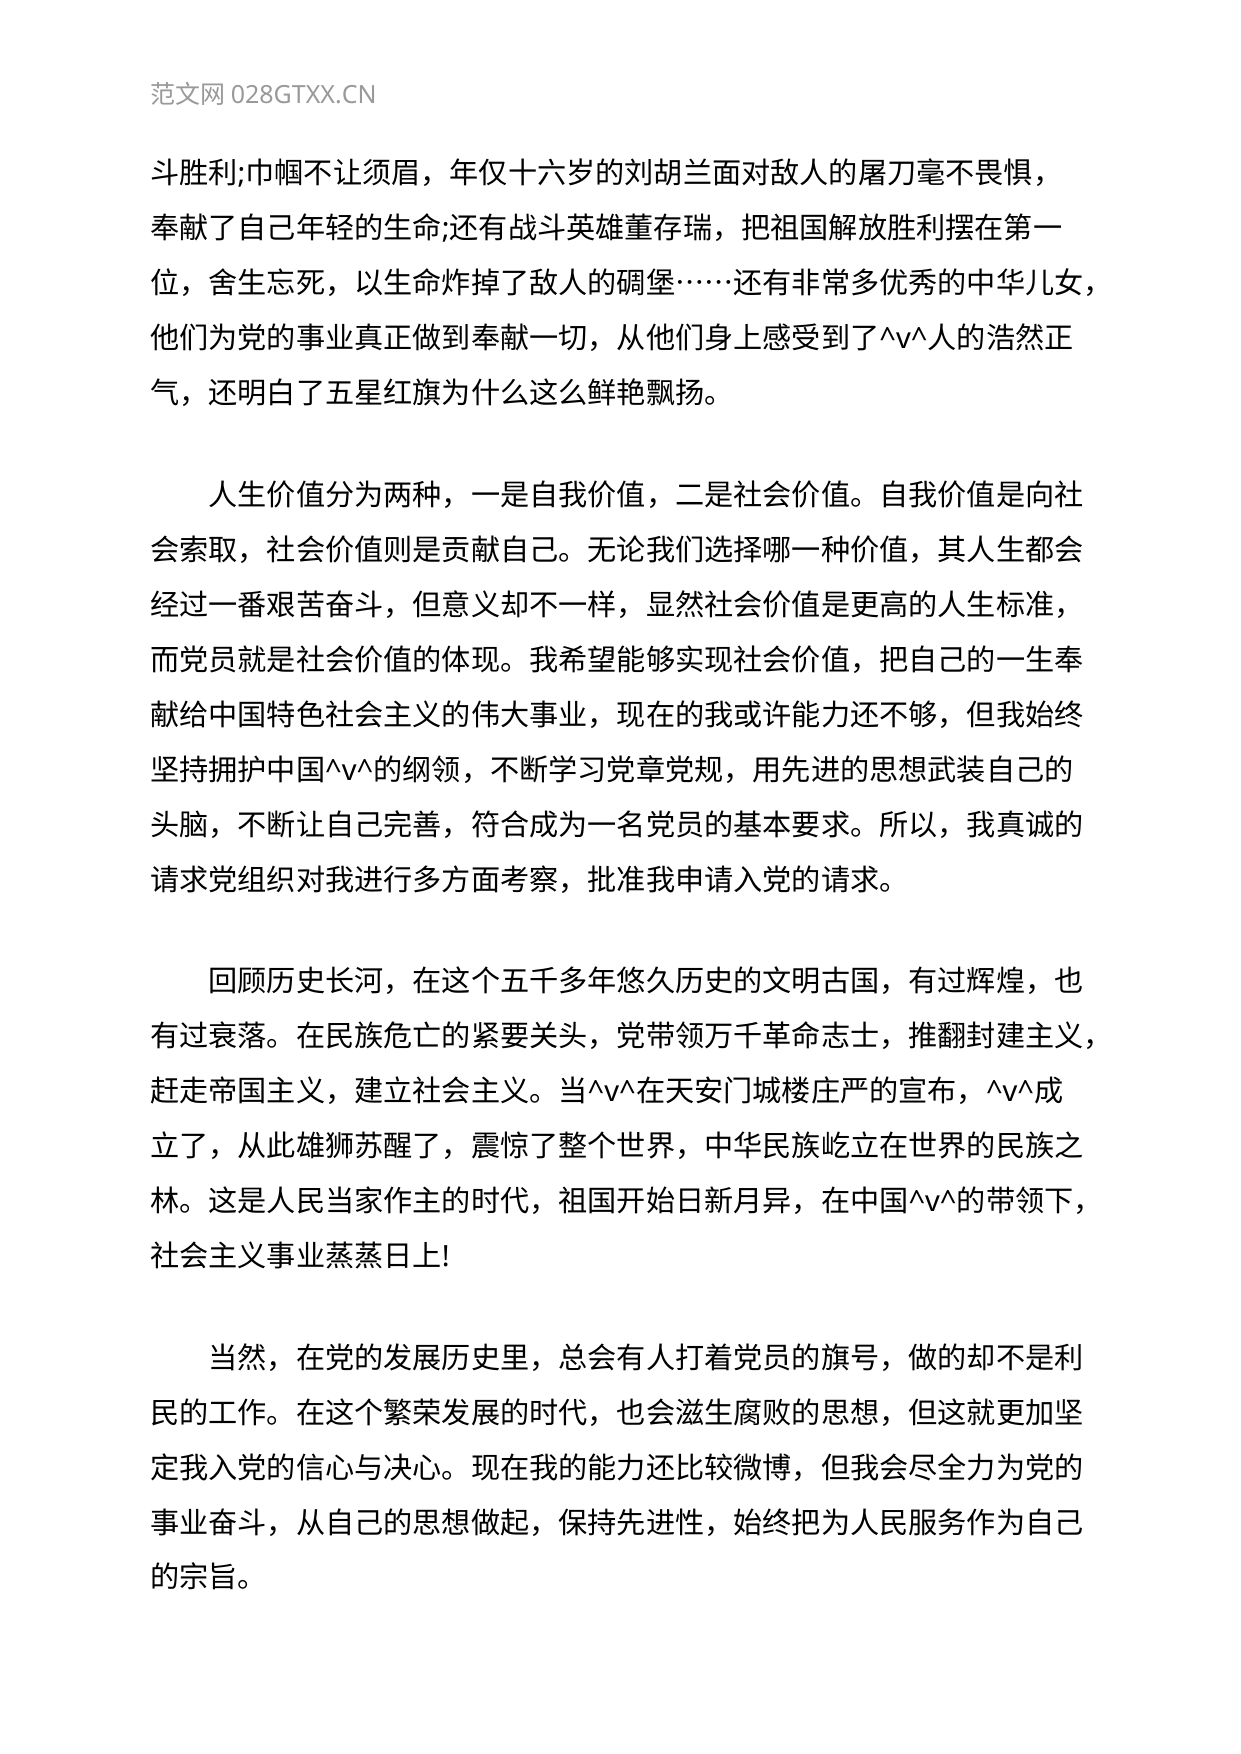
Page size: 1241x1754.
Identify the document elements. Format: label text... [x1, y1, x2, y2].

text 回顾历史长河，在这个五千多年悠久历史的文明古国，有过辉煌，也有过衰落。在民族危亡的紧要关头，党带领万千革命志士，推翻封建主义，赶走帝国主义，建立社会主义。当^v^在天安门城楼庄严的宣布，^v^成立了，从此雄狮苏醒了，震惊了整个世界，中华民族屹立在世界的民族之林。这是人民当家作主的时代，祖国开始日新月异，在中国^v^的带领下，社会主义事业蒸蒸日上! [150, 958, 1090, 1275]
text 当然，在党的发展历史里，总会有人打着党员的旗号，做的却不是利民的工作。在这个繁荣发展的时代，也会滋生腐败的思想，但这就更加坚定我入党的信心与决心。现在我的能力还比较微博，但我会尽全力为党的事业奋斗，从自己的思想做起，保持先进性，始终把为人民服务作为自己的宗旨。 [150, 1334, 1090, 1596]
text 人生价值分为两种，一是自我价值，二是社会价值。自我价值是向社会索取，社会价值则是贡献自己。无论我们选择哪一种价值，其人生都会经过一番艰苦奋斗，但意义却不一样，显然社会价值是更高的人生标准，而党员就是社会价值的体现。我希望能够实现社会价值，把自己的一生奉献给中国特色社会主义的伟大事业，现在的我或许能力还不够，但我始终坚持拥护中国^v^的纲领，不断学习党章党规，用先进的思想武装自己的头脑，不断让自己完善，符合成为一名党员的基本要求。所以，我真诚的请求党组织对我进行多方面考察，批准我申请入党的请求。 [150, 472, 1090, 898]
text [150, 150, 1090, 412]
